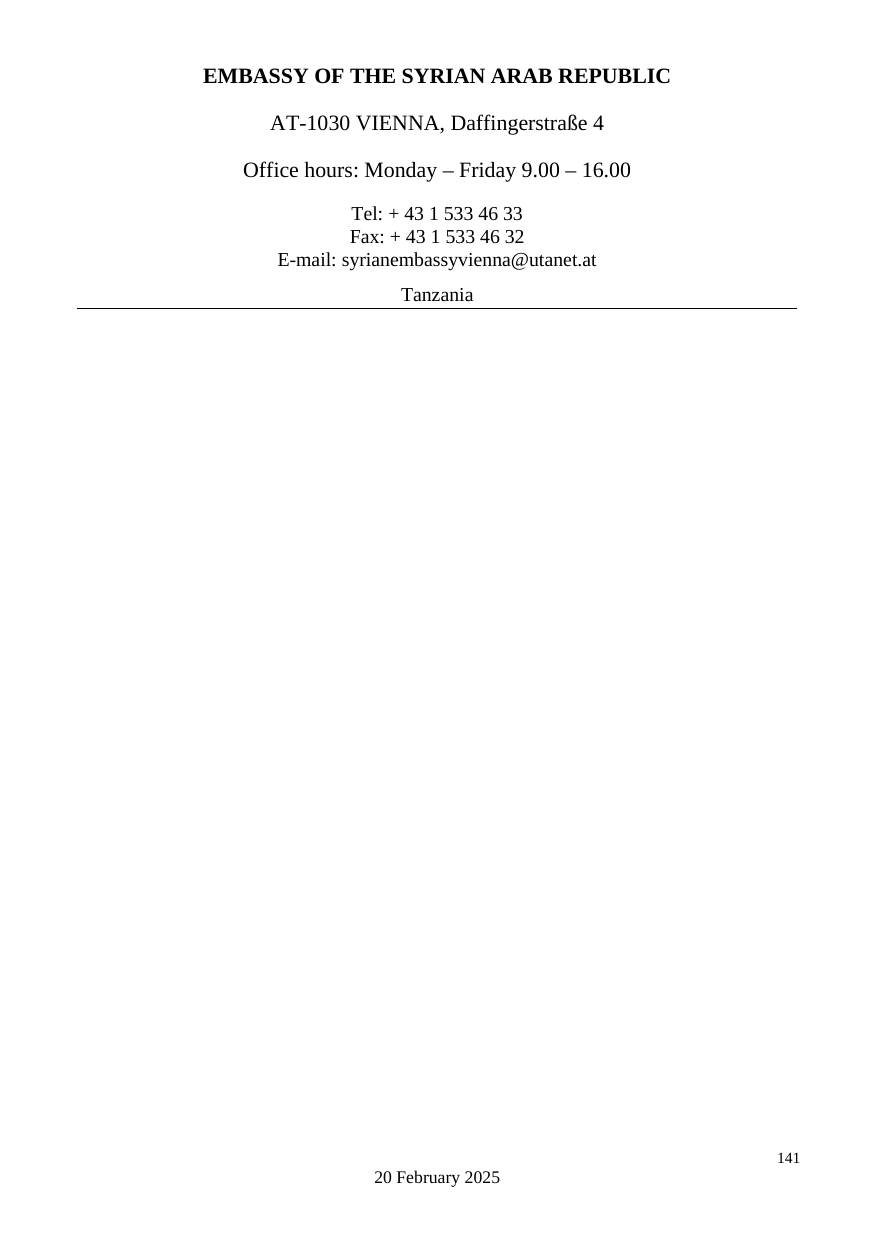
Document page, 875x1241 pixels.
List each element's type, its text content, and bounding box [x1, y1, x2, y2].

text AT-1030 VIENNA, Daffingerstraße 4 [77, 110, 797, 136]
text Tanzania [77, 283, 797, 308]
text Fax: + 43 1 533 46 32 [77, 225, 797, 248]
text Tel: + 43 1 533 46 33 [77, 202, 797, 225]
text Office hours: Monday – Friday 9.00 – 16.00 [77, 157, 797, 183]
text E-mail: syrianembassyvienna@utanet.at [77, 248, 797, 271]
text EMBASSY OF THE SYRIAN ARAB REPUBLIC [77, 63, 797, 88]
